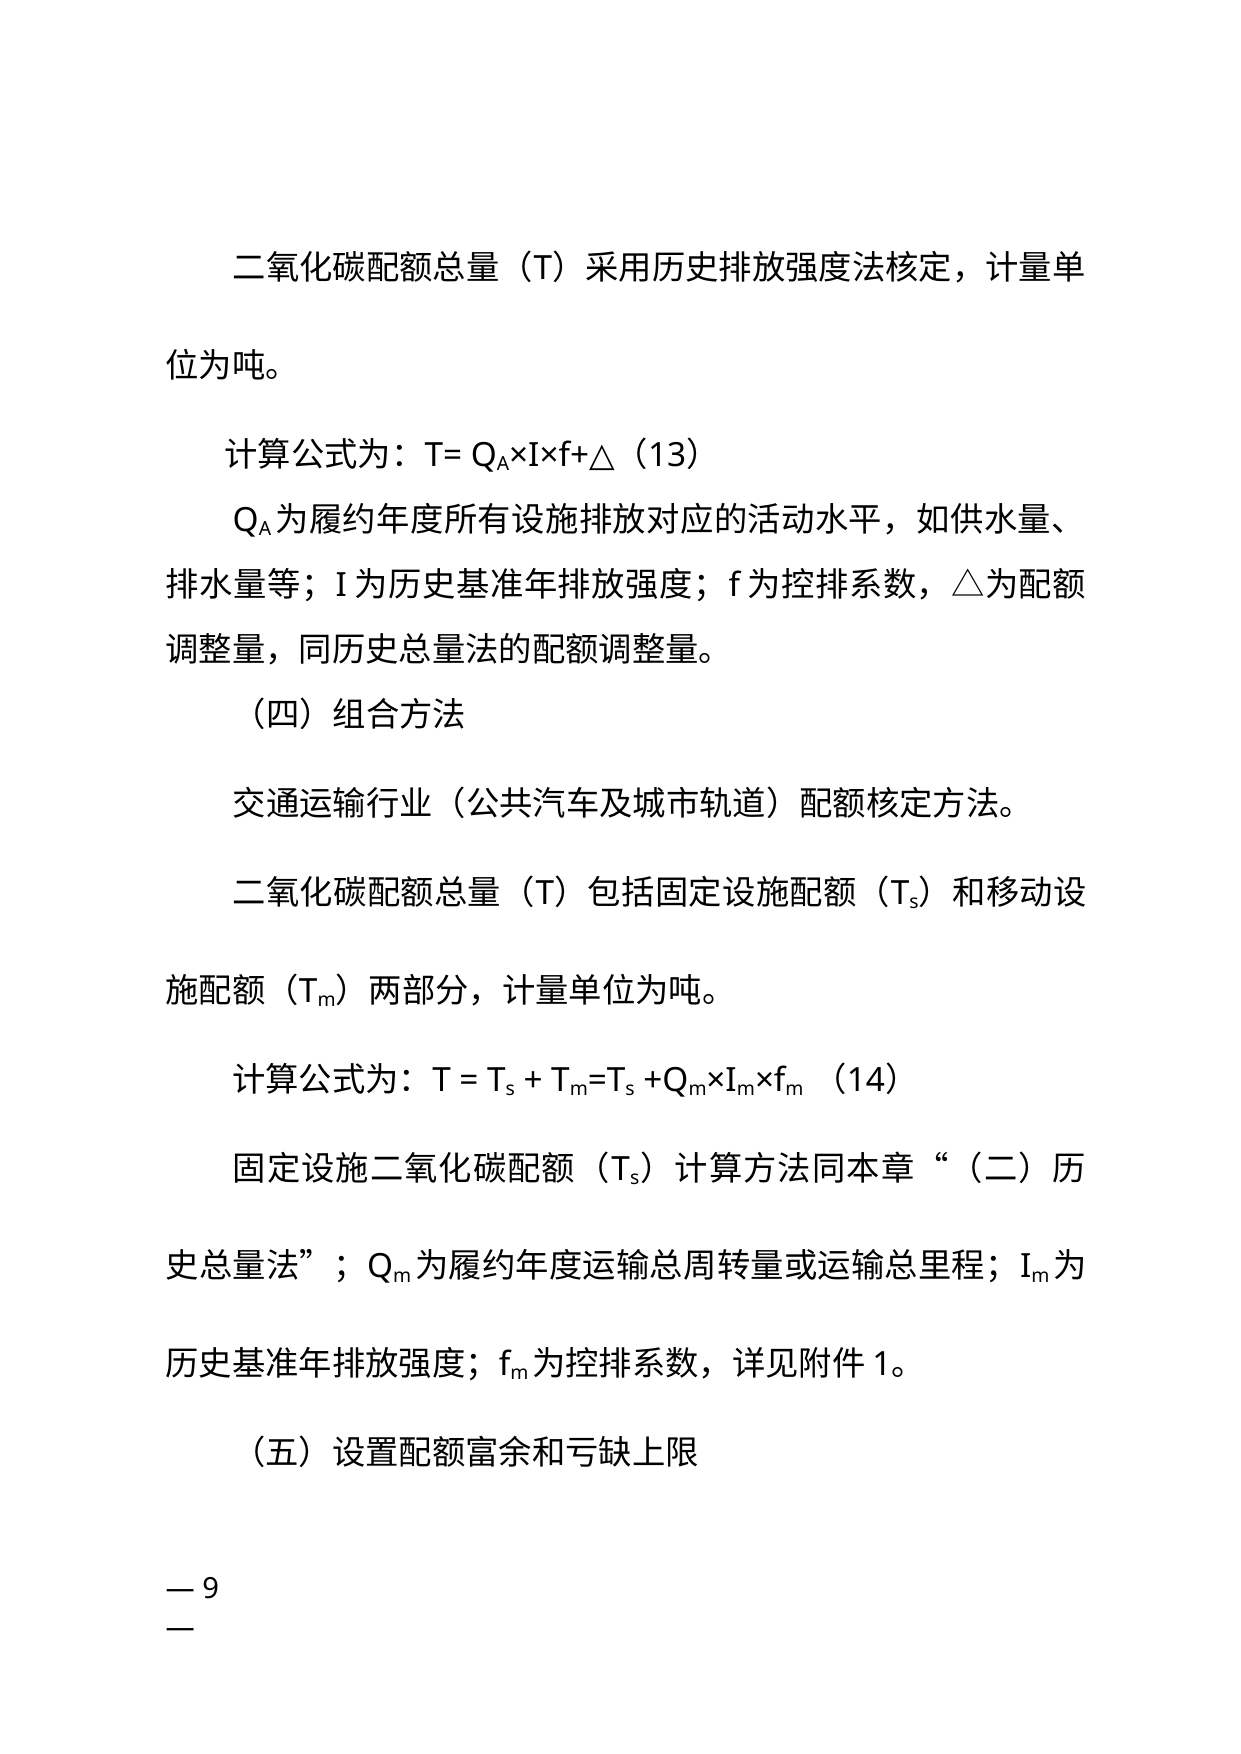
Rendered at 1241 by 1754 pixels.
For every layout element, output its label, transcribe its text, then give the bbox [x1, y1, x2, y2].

text 二氧化碳配额总量（T）包括固定设施配额（Ts）和移动设施配额（Tm）两部分，计量单位为吨。 [165, 858, 1087, 1020]
text 交通运输行业（公共汽车及城市轨道）配额核定方法。 [165, 768, 1087, 833]
text 固定设施二氧化碳配额（Ts）计算方法同本章“（二）历史总量法”；Qm为履约年度运输总周转量或运输总里程；Im为历史基准年排放强度；fm为控排系数，详见附件1。 [165, 1133, 1087, 1393]
text 计算公式为：T = Ts + Tm=Ts +Qm×Im×fm （14） [165, 1044, 1087, 1109]
text 二氧化碳配额总量（T）采用历史排放强度法核定，计量单位为吨。 [165, 233, 1087, 395]
text 计算公式为：T= QA×I×f+△（13） [165, 419, 1087, 484]
text （四）组合方法 [165, 679, 1087, 744]
text QA为履约年度所有设施排放对应的活动水平，如供水量、排水量等；I为历史基准年排放强度；f为控排系数，△为配额调整量，同历史总量法的配额调整量。 [165, 484, 1087, 679]
text （五）设置配额富余和亏缺上限 [165, 1418, 1087, 1483]
